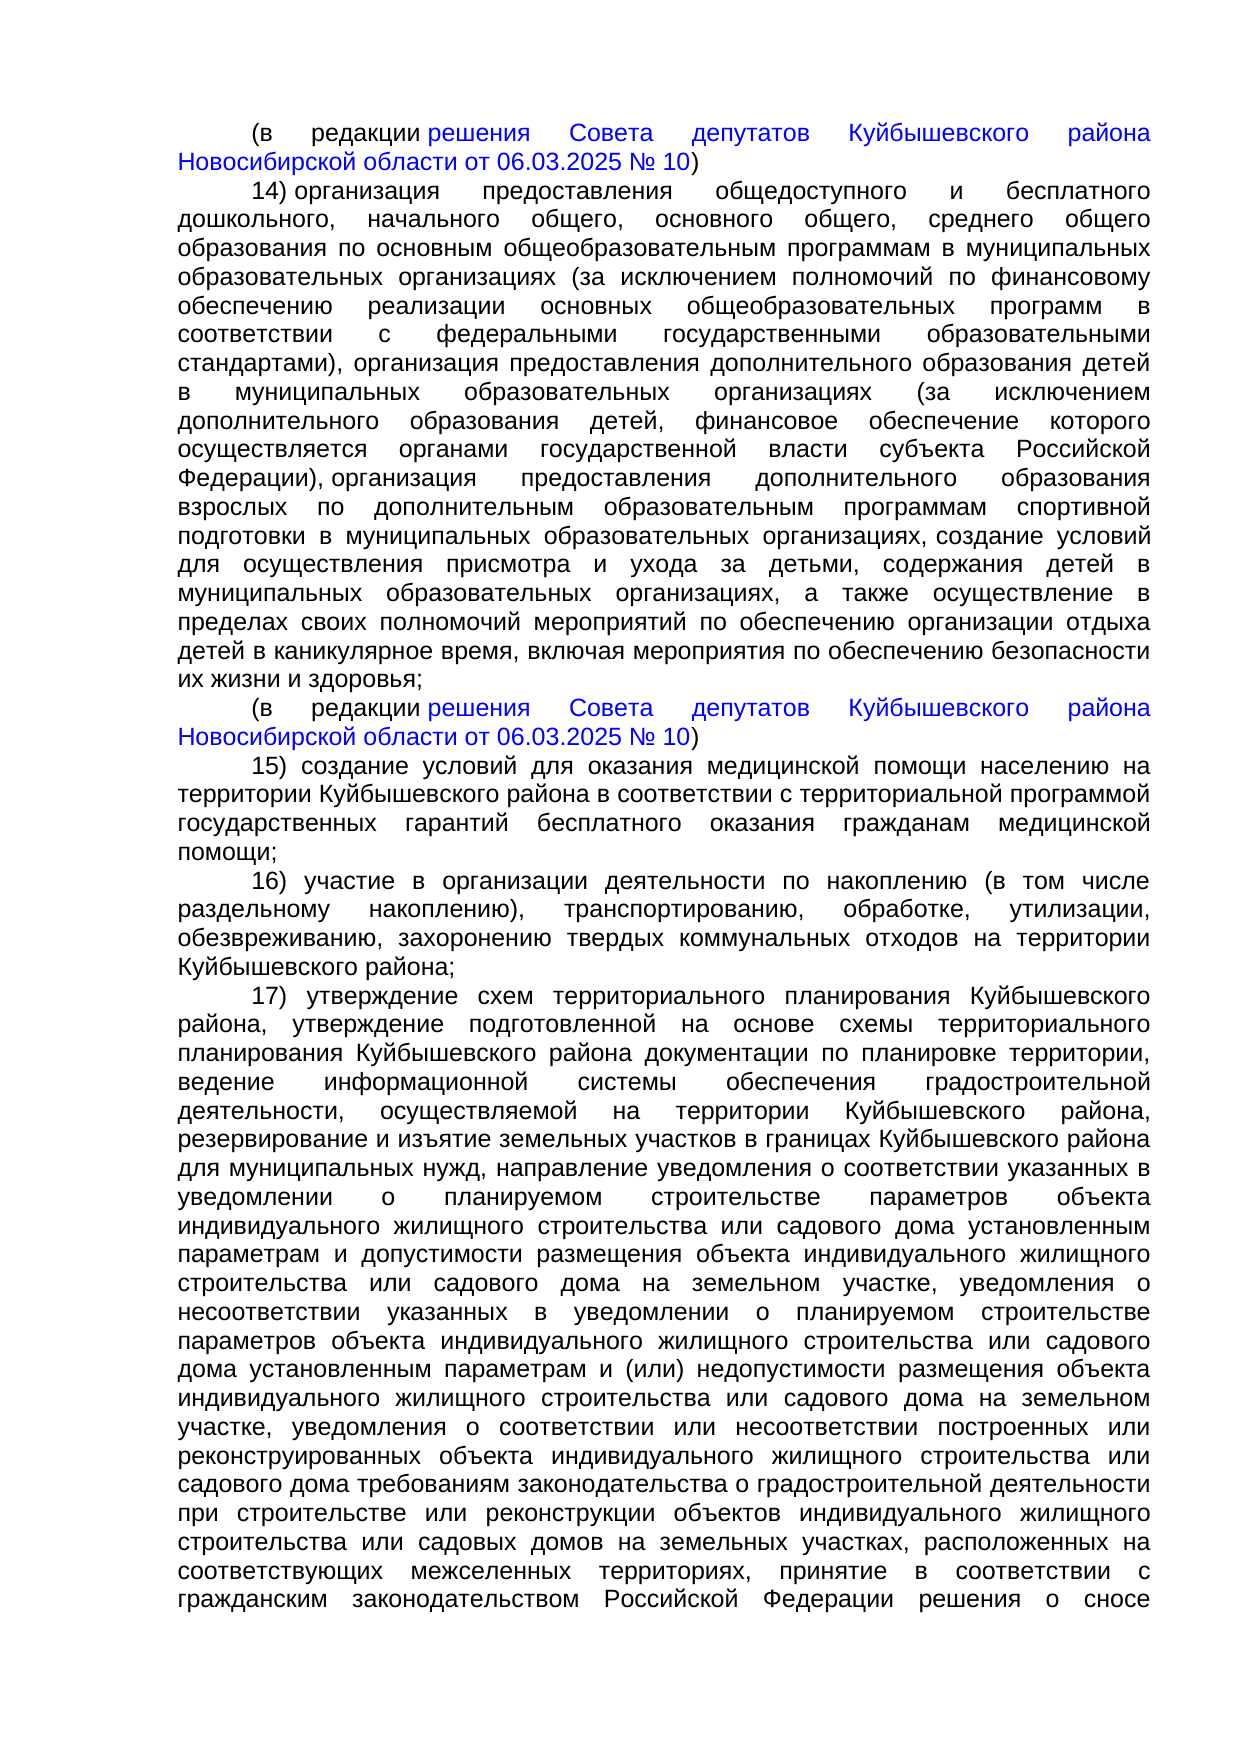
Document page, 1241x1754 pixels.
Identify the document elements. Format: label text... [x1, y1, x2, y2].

text 14) организация предоставления общедоступного и бесплатного дошкольного, начального общего, основного общего, среднего общего образования по основным общеобразовательным программам в муниципальных образовательных организациях (за исключением полномочий по финансовому обеспечению реализации основных общеобразовательных программ в соответствии с федеральными государственными образовательными стандартами), организация предоставления дополнительного образования детей в муниципальных образовательных организациях (за исключением дополнительного образования детей, финансовое обеспечение которого осуществляется органами государственной власти субъекта Российской Федерации), организация предоставления дополнительного образования взрослых по дополнительным образовательным программам спортивной подготовки в муниципальных образовательных организациях, создание условий для осуществления присмотра и ухода за детьми, содержания детей в муниципальных образовательных организациях, а также осуществление в пределах своих полномочий мероприятий по обеспечению организации отдыха детей в каникулярное время, включая мероприятия по обеспечению безопасности их жизни и здоровья; [177, 176, 1152, 693]
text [177, 981, 1152, 1613]
text (в редакции решения Совета депутатов Куйбышевского района Новосибирской области от 06.03.2025 № 10) [177, 118, 1152, 176]
text 15) создание условий для оказания медицинской помощи населению на территории Куйбышевского района в соответствии с территориальной программой государственных гарантий бесплатного оказания гражданам медицинской помощи; [177, 751, 1152, 866]
text 16) участие в организации деятельности по накоплению (в том числе раздельному накоплению), транспортированию, обработке, утилизации, обезвреживанию, захоронению твердых коммунальных отходов на территории Куйбышевского района; [177, 866, 1152, 981]
text (в редакции решения Совета депутатов Куйбышевского района Новосибирской области от 06.03.2025 № 10) [177, 693, 1152, 751]
